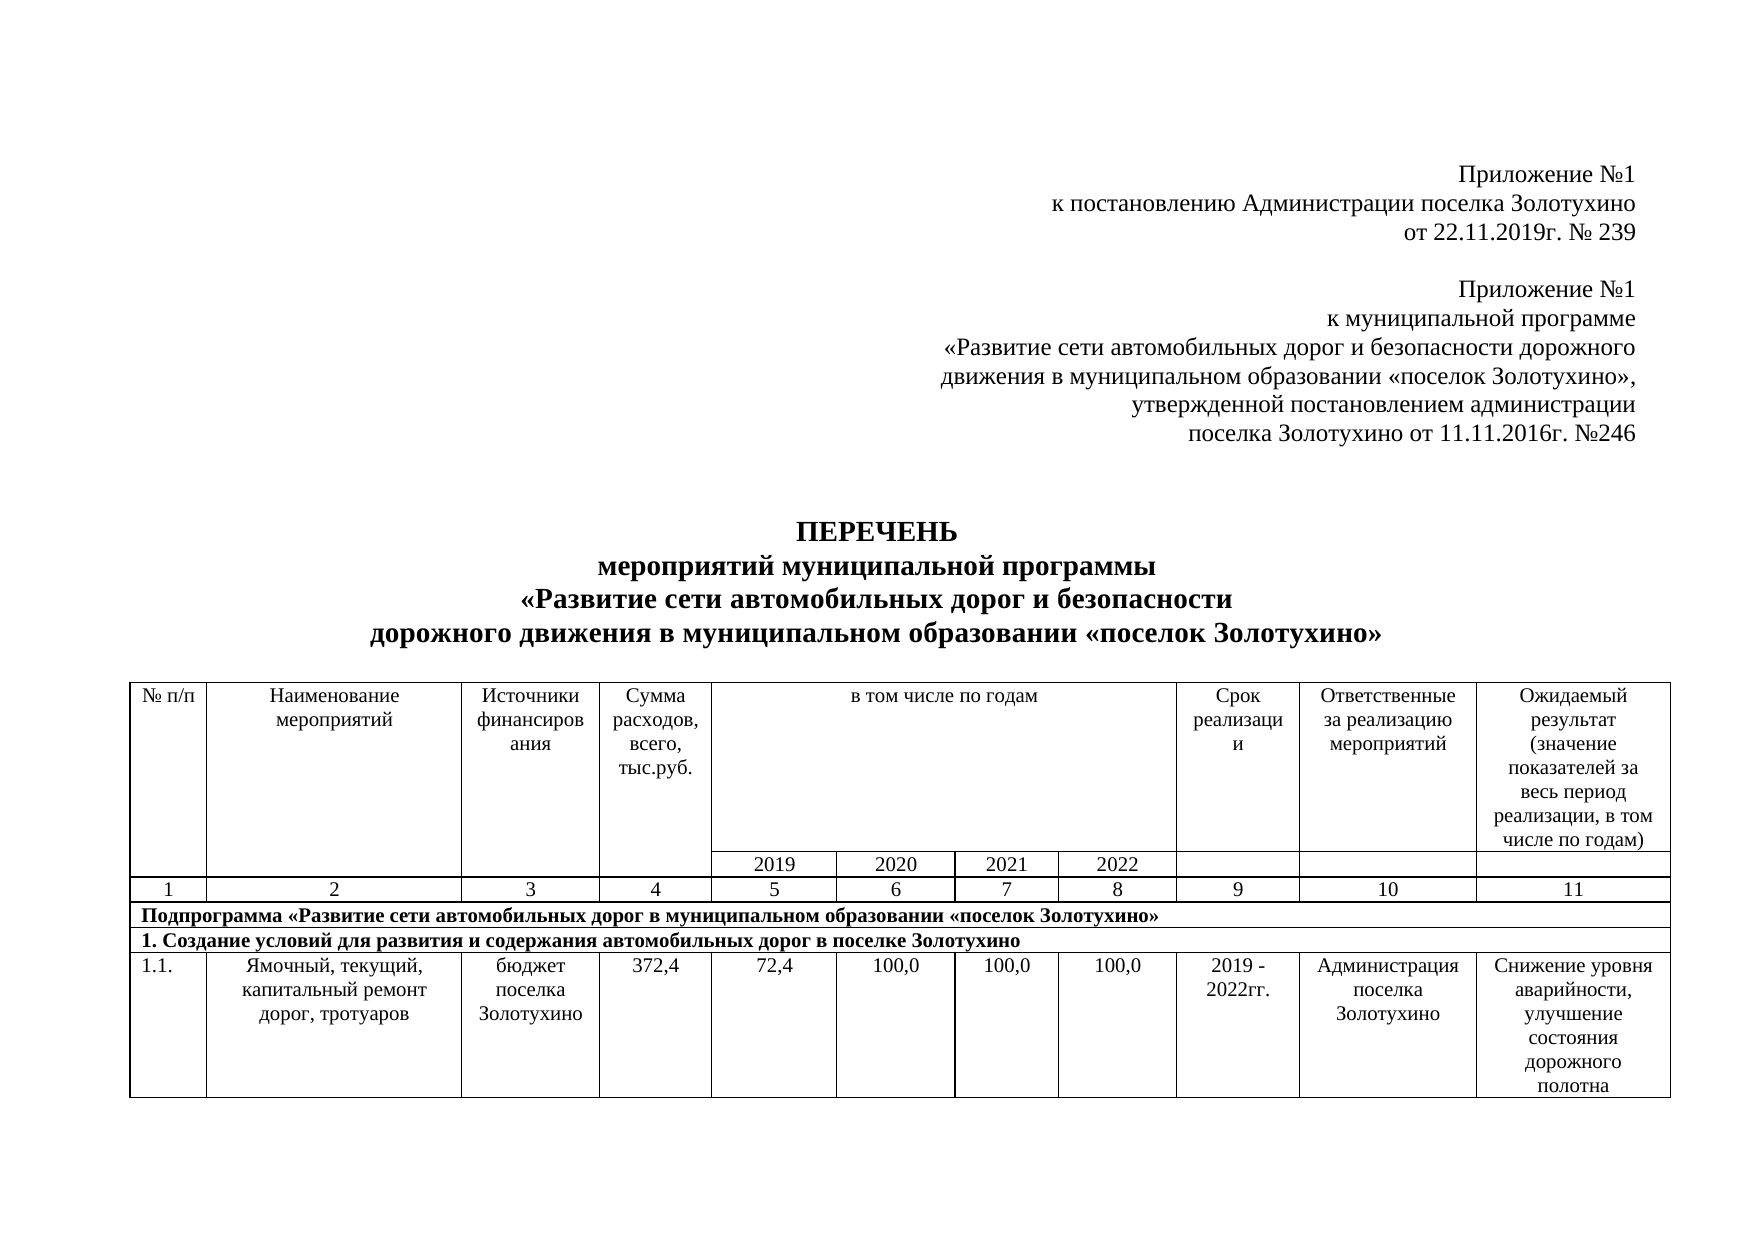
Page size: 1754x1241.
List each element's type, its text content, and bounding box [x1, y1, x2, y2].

text поселка Золотухино от 11.11.2016г. №246 [118, 418, 1636, 447]
table_header Наименование мероприятий [207, 683, 461, 876]
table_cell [207, 953, 461, 1097]
table_cell 2019 - 2022гг. [1177, 953, 1299, 1097]
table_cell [462, 953, 599, 1097]
table_cell 8 [1059, 878, 1176, 901]
text к муниципальной программе [118, 303, 1636, 332]
table_cell 5 [712, 878, 836, 901]
table_header № п/п [131, 683, 206, 876]
table_cell 4 [600, 878, 711, 901]
text Приложение №1 [118, 274, 1636, 303]
table_cell 2021 [956, 852, 1058, 876]
text ПЕРЕЧЕНЬ [118, 514, 1636, 548]
table_cell 2 [207, 878, 461, 901]
table_cell 11 [1477, 878, 1670, 901]
table_cell 10 [1300, 878, 1476, 901]
table_header Сумма расходов, всего, тыс.руб. [600, 683, 711, 876]
table_cell 372,4 [600, 953, 711, 1097]
text утвержденной постановлением администрации [118, 389, 1636, 418]
table_cell 3 [462, 878, 599, 901]
table_header Ответственные за реализацию мероприятий [1300, 683, 1476, 851]
table_cell 100,0 [956, 953, 1058, 1097]
text дорожного движения в муниципальном образовании «поселок Золотухино» [118, 615, 1636, 648]
text Приложение №1 [118, 159, 1636, 188]
text мероприятий муниципальной программы [118, 548, 1636, 581]
table_cell 1.1. [131, 953, 206, 1097]
table_cell Подпрограмма «Развитие сети автомобильных дорог в муниципальном образовании «поселок Золотухино» [131, 903, 1670, 927]
table_cell 9 [1177, 878, 1299, 901]
text «Развитие сети автомобильных дорог и безопасности дорожного [118, 332, 1636, 361]
table_cell [1177, 852, 1299, 876]
table_cell 1 [131, 878, 206, 901]
text движения в муниципальном образовании «поселок Золотухино», [118, 361, 1636, 389]
table_cell 2020 [837, 852, 954, 876]
table_cell 1. Создание условий для развития и содержания автомобильных дорог в поселке Золотухино [131, 928, 1670, 952]
table_header Источники финансирования [462, 683, 599, 876]
text от 22.11.2019г. № 239 [118, 217, 1636, 246]
table_cell 6 [837, 878, 954, 901]
table_cell 72,4 [712, 953, 836, 1097]
table_cell 2022 [1059, 852, 1176, 876]
table_header в том числе по годам [712, 683, 1176, 851]
table_header Срок реализации [1177, 683, 1299, 851]
table_cell 2019 [712, 852, 836, 876]
table_cell 100,0 [837, 953, 954, 1097]
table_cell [1477, 953, 1670, 1097]
table_cell 7 [956, 878, 1058, 901]
table_cell [1300, 852, 1476, 876]
table_cell [1477, 852, 1670, 876]
table_cell 100,0 [1059, 953, 1176, 1097]
text к постановлению Администрации поселка Золотухино [118, 188, 1636, 217]
table_header Ожидаемый результат (значение показателей за весь период реализации, в том числе по годам) [1477, 683, 1670, 851]
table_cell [1300, 953, 1476, 1097]
text «Развитие сети автомобильных дорог и безопасности [118, 581, 1636, 615]
